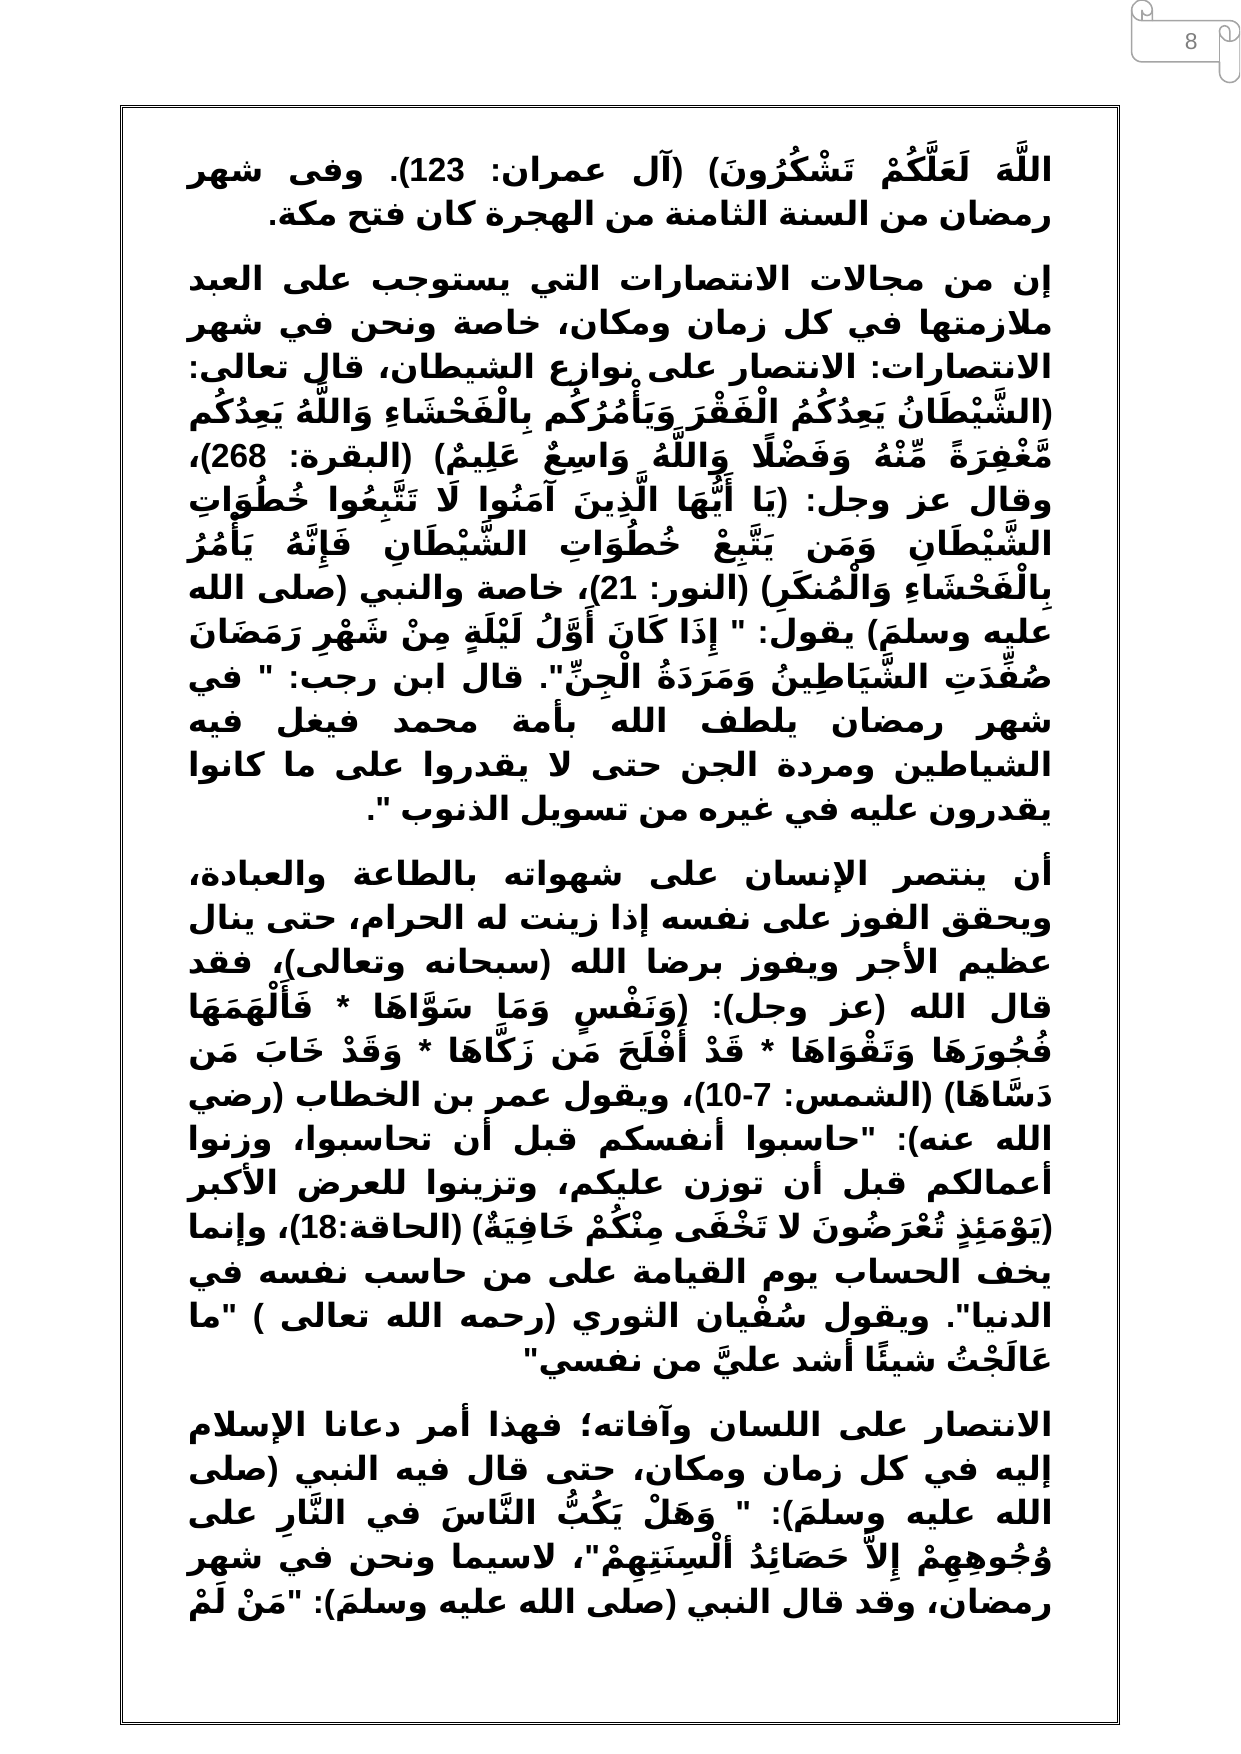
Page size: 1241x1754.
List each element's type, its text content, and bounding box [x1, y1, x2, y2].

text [187, 150, 1053, 233]
text أن ينتصر الإنسان على شهواته بالطاعة والعبادة، ويحقق الفوز على نفسه إذا زينت له الحرام، حتى ينال عظيم الأجر ويفوز برضا الله (سبحانه وتعالى)، فقد قال الله (عز وجل): (وَنَفْسٍ وَمَا سَوَّاهَا * فَأَلْهَمَهَا فُجُورَهَا وَتَقْوَاهَا * قَدْ أَفْلَحَ مَن زَكَّاهَا * وَقَدْ خَابَ مَن دَسَّاهَا) (الشمس: 7-10)، ويقول عمر بن الخطاب (رضي الله عنه): "حاسبوا أنفسكم قبل أن تحاسبوا، وزنوا أعمالكم قبل أن توزن عليكم، وتزينوا للعرض الأكبر (يَوْمَئِذٍ تُعْرَضُونَ لا تَخْفَى مِنْكُمْ خَافِيَةٌ) (الحاقة:18)، وإنما يخف الحساب يوم القيامة على من حاسب نفسه في الدنيا". ويقول سُفْيان الثوري (رحمه الله تعالى ) "ما عَالَجْتُ شيئًا أشد عليَّ من نفسي" [187, 854, 1053, 1378]
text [187, 1405, 1053, 1620]
text إن من مجالات الانتصارات التي يستوجب على العبد ملازمتها في كل زمان ومكان، خاصة ونحن في شهر الانتصارات: الانتصار على نوازع الشيطان، قال تعالى: (الشَّيْطَانُ يَعِدُكُمُ الْفَقْرَ وَيَأْمُرُكُم بِالْفَحْشَاءِ وَاللَّهُ يَعِدُكُم مَّغْفِرَةً مِّنْهُ وَفَضْلًا وَاللَّهُ وَاسِعٌ عَلِيمٌ) (البقرة: 268)، وقال عز وجل: (يَا أَيُّهَا الَّذِينَ آمَنُوا لَا تَتَّبِعُوا خُطُوَاتِ الشَّيْطَانِ وَمَن يَتَّبِعْ خُطُوَاتِ الشَّيْطَانِ فَإِنَّهُ يَأْمُرُ بِالْفَحْشَاءِ وَالْمُنكَرِ) (النور: 21)، خاصة والنبي (صلى الله عليه وسلمَ) يقول: " إِذَا كَانَ أَوَّلُ لَيْلَةٍ مِنْ شَهْرِ رَمَضَانَ صُفِّدَتِ الشَّيَاطِينُ وَمَرَدَةُ الْجِنِّ". قال ابن رجب: " في شهر رمضان يلطف الله بأمة محمد فيغل فيه الشياطين ومردة الجن حتى لا يقدروا على ما كانوا يقدرون عليه في غيره من تسويل الذنوب ". [187, 259, 1053, 828]
